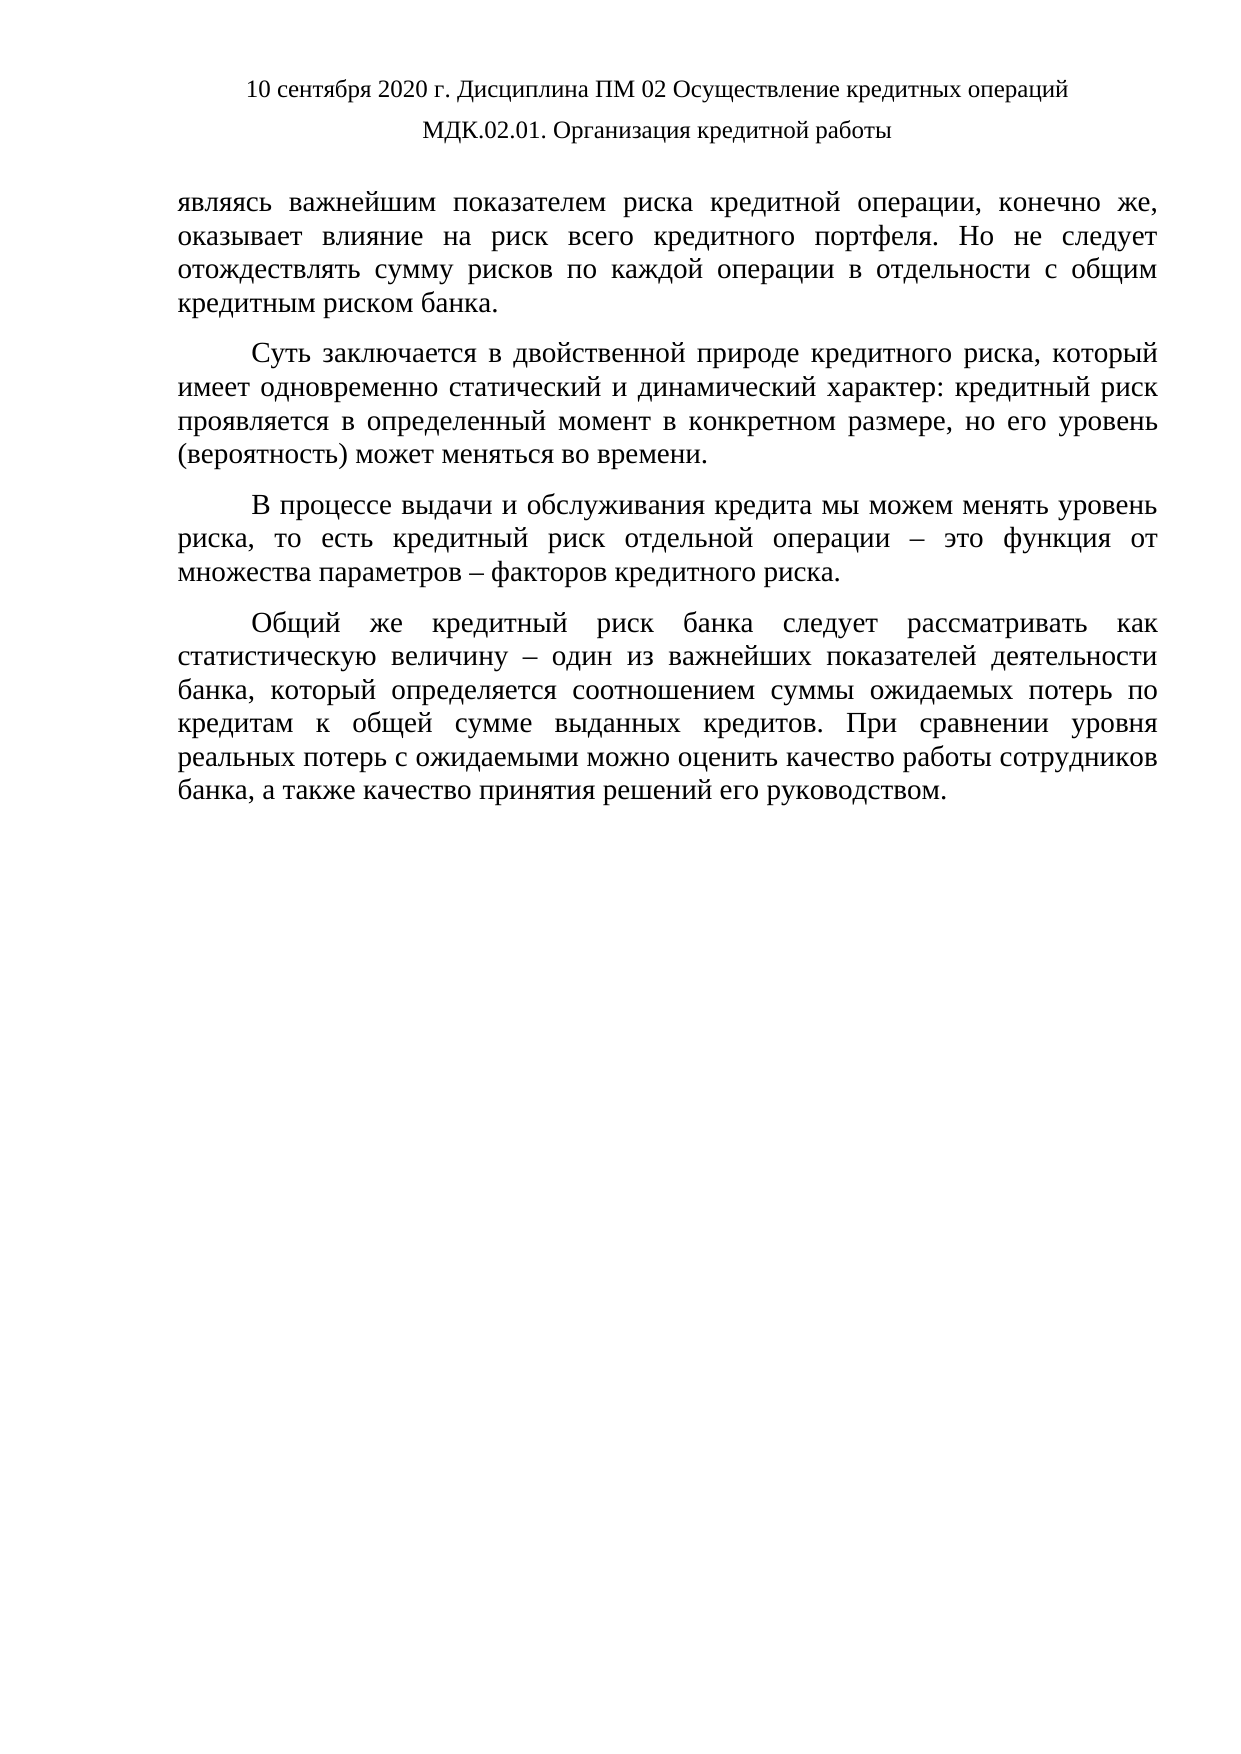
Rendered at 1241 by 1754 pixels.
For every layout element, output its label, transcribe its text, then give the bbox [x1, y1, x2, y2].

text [177, 184, 1159, 318]
text В процессе выдачи и обслуживания кредита мы можем менять уровень риска, то есть кредитный риск отдельной операции – это функция от множества параметров – факторов кредитного риска. [177, 487, 1159, 588]
text Суть заключается в двойственной природе кредитного риска, который имеет одновременно статический и динамический характер: кредитный риск проявляется в определенный момент в конкретном размере, но его уровень (вероятность) может меняться во времени. [177, 336, 1159, 470]
text Общий же кредитный риск банка следует рассматривать как статистическую величину – один из важнейших показателей деятельности банка, который определяется соотношением суммы ожидаемых потерь по кредитам к общей сумме выданных кредитов. При сравнении уровня реальных потерь с ожидаемыми можно оценить качество работы сотрудников банка, а также качество принятия решений его руководством. [177, 605, 1159, 806]
